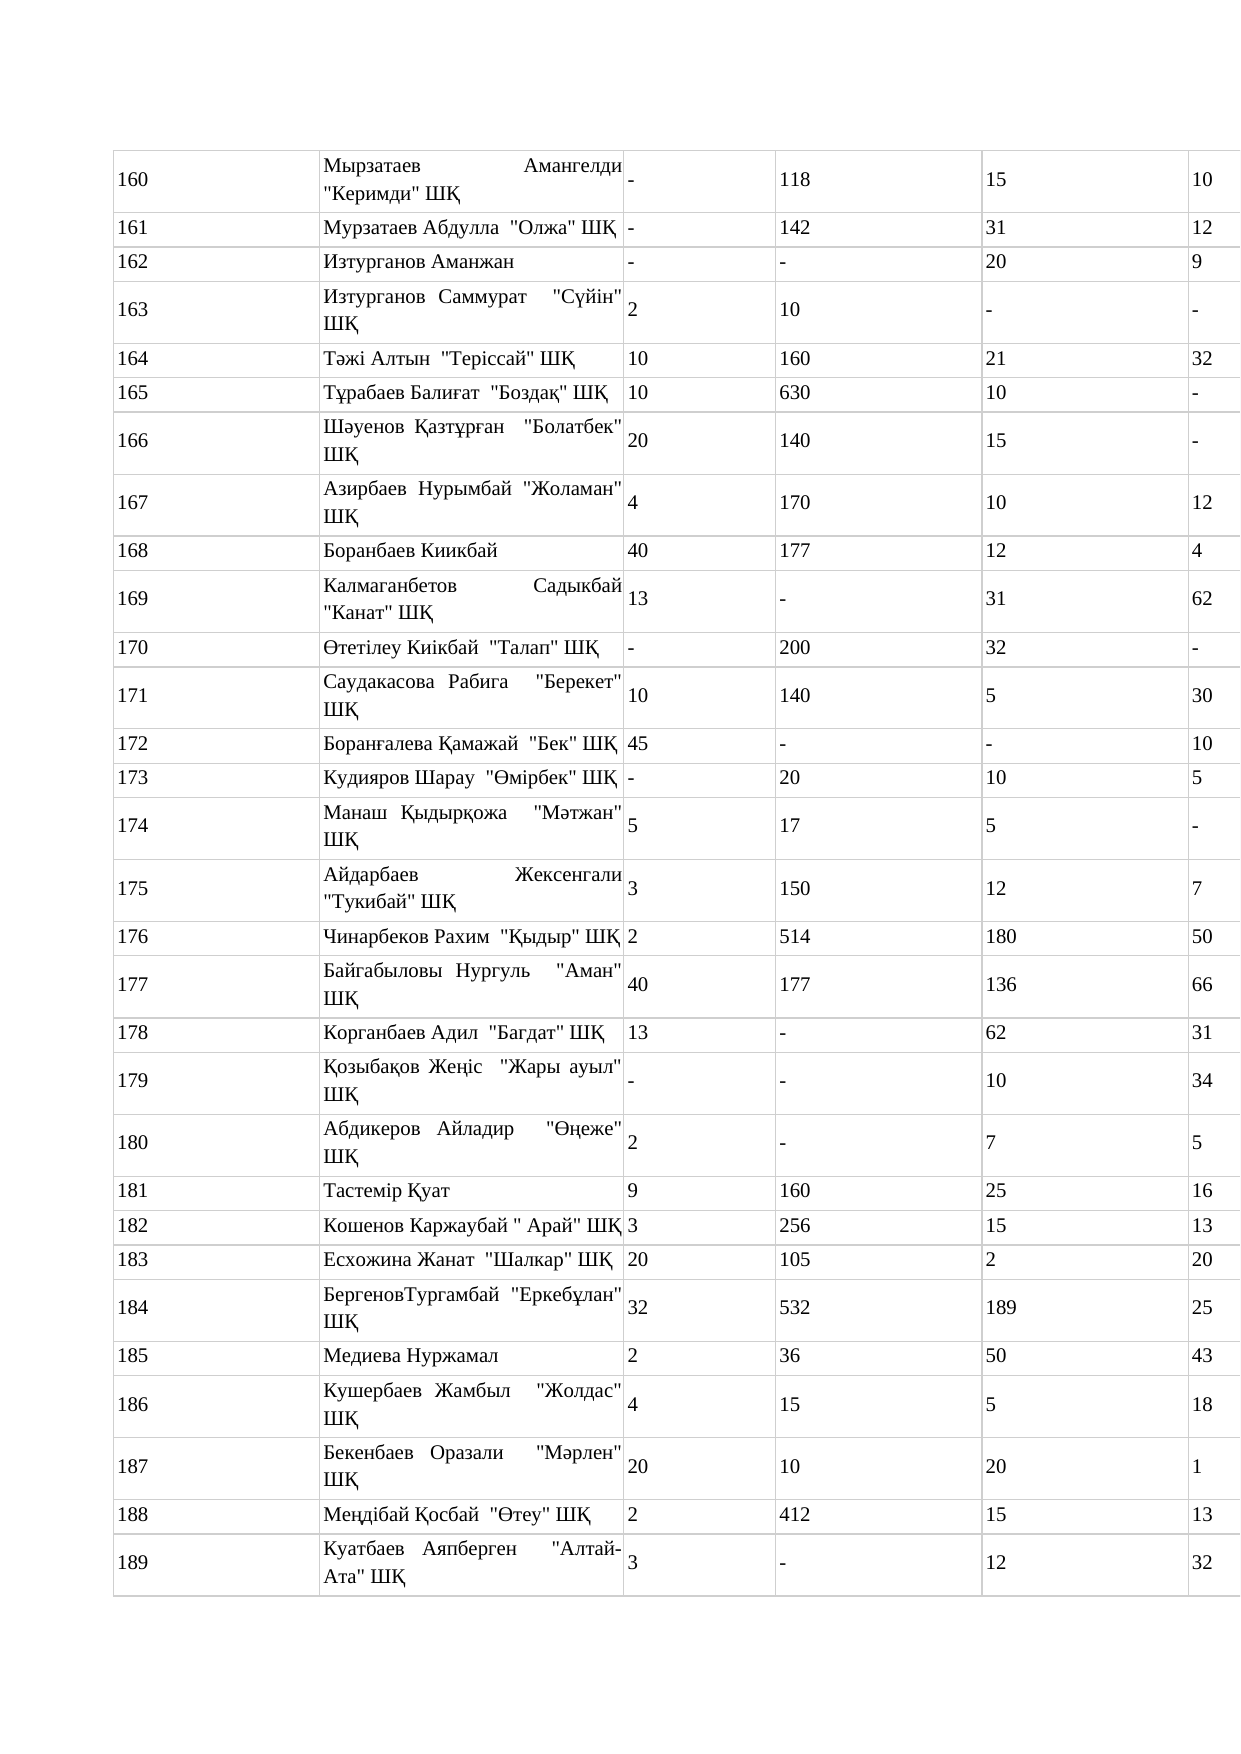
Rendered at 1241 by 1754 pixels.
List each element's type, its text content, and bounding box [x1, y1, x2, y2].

table_cell 10 [1189, 151, 1240, 212]
table_cell - [776, 248, 981, 281]
table_cell - [776, 1053, 981, 1113]
table_cell 15 [776, 1376, 981, 1437]
table_cell 15 [983, 413, 1188, 473]
table_cell - [624, 633, 775, 666]
table_cell 3 [624, 1211, 775, 1244]
table_cell 21 [983, 344, 1188, 377]
table_cell Қозыбақов Жеңіс "Жары ауыл" ШҚ [320, 1053, 623, 1113]
table_cell 150 [776, 860, 981, 921]
table_cell Меңдібай Қосбай "Өтеу" ШҚ [320, 1500, 623, 1533]
table_cell 13 [624, 1019, 775, 1052]
table_cell - [624, 151, 775, 212]
table_cell 2 [624, 922, 775, 955]
table_cell 161 [114, 213, 319, 246]
table_cell 160 [114, 151, 319, 212]
table_cell Өтетілеу Киікбай "Талап" ШҚ [320, 633, 623, 666]
table_cell 12 [1189, 475, 1240, 535]
table_cell 168 [114, 537, 319, 570]
table_cell 177 [776, 537, 981, 570]
table_cell 32 [1189, 1535, 1240, 1595]
table_cell 20 [624, 1438, 775, 1499]
table_cell 514 [776, 922, 981, 955]
table_cell 3 [624, 1535, 775, 1595]
table_cell 185 [114, 1342, 319, 1375]
table_cell 4 [624, 475, 775, 535]
table_cell Тұрабаев Балиғат "Боздақ" ШҚ [320, 378, 623, 411]
table_cell 20 [624, 413, 775, 473]
table_cell 10 [776, 282, 981, 343]
table_cell 2 [624, 282, 775, 343]
table_cell Азирбаев Нурымбай "Жоламан" ШҚ [320, 475, 623, 535]
table_cell Бекенбаев Оразали "Мәрлен" ШҚ [320, 1438, 623, 1499]
table_cell - [624, 213, 775, 246]
table_cell 40 [624, 956, 775, 1017]
table_cell Корганбаев Адил "Багдат" ШҚ [320, 1019, 623, 1052]
table_cell - [776, 1115, 981, 1176]
table_cell 20 [624, 1246, 775, 1279]
table_cell Мырзатаев Амангелди "Керимди" ШҚ [320, 151, 623, 212]
table_cell 10 [776, 1438, 981, 1499]
table_cell 181 [114, 1177, 319, 1210]
table_cell 170 [114, 633, 319, 666]
table_cell 166 [114, 413, 319, 473]
table_cell 5 [983, 1376, 1188, 1437]
table_cell 256 [776, 1211, 981, 1244]
table_cell 118 [776, 151, 981, 212]
table_cell Есхожина Жанат "Шалкар" ШҚ [320, 1246, 623, 1279]
table_cell 170 [776, 475, 981, 535]
table_cell 183 [114, 1246, 319, 1279]
table_cell - [983, 282, 1188, 343]
table_cell 20 [983, 248, 1188, 281]
table_cell 13 [624, 571, 775, 632]
table_cell - [1189, 633, 1240, 666]
table_cell 9 [1189, 248, 1240, 281]
table_cell 180 [114, 1115, 319, 1176]
table_cell 20 [776, 764, 981, 797]
table_cell 10 [1189, 729, 1240, 762]
table_cell Манаш Қыдырқожа "Мәтжан" ШҚ [320, 798, 623, 859]
table_cell 7 [983, 1115, 1188, 1176]
table_cell 178 [114, 1019, 319, 1052]
table_cell 2 [983, 1246, 1188, 1279]
table_cell 142 [776, 213, 981, 246]
table_cell 12 [983, 537, 1188, 570]
table_cell 186 [114, 1376, 319, 1437]
table_cell 66 [1189, 956, 1240, 1017]
table_cell Чинарбеков Рахим "Қыдыр" ШҚ [320, 922, 623, 955]
table_cell - [624, 248, 775, 281]
table_cell 5 [983, 668, 1188, 728]
table_cell 34 [1189, 1053, 1240, 1113]
table_cell Кудияров Шарау "Өмірбек" ШҚ [320, 764, 623, 797]
table_cell - [624, 764, 775, 797]
table_cell 5 [624, 798, 775, 859]
table_cell 32 [983, 633, 1188, 666]
table_cell 2 [624, 1342, 775, 1375]
table_cell 31 [983, 213, 1188, 246]
table_cell - [983, 729, 1188, 762]
table_cell 25 [1189, 1280, 1240, 1341]
table_cell 180 [983, 922, 1188, 955]
table_cell 187 [114, 1438, 319, 1499]
table_cell 5 [983, 798, 1188, 859]
table_cell 169 [114, 571, 319, 632]
table_cell 17 [776, 798, 981, 859]
table_cell 25 [983, 1177, 1188, 1210]
table_cell 173 [114, 764, 319, 797]
table_cell 10 [624, 378, 775, 411]
table_cell 43 [1189, 1342, 1240, 1375]
table_cell 5 [1189, 1115, 1240, 1176]
table_cell 174 [114, 798, 319, 859]
table_cell 5 [1189, 764, 1240, 797]
table_cell 179 [114, 1053, 319, 1113]
table_cell 140 [776, 413, 981, 473]
table_cell 31 [983, 571, 1188, 632]
table_cell 30 [1189, 668, 1240, 728]
table_cell 4 [1189, 537, 1240, 570]
table_cell 184 [114, 1280, 319, 1341]
table_cell - [1189, 798, 1240, 859]
table_cell - [776, 1019, 981, 1052]
table_cell 15 [983, 1211, 1188, 1244]
table_cell 13 [1189, 1500, 1240, 1533]
table_cell 167 [114, 475, 319, 535]
table_cell - [776, 729, 981, 762]
table_cell 4 [624, 1376, 775, 1437]
table_cell 172 [114, 729, 319, 762]
table_cell 62 [983, 1019, 1188, 1052]
table_cell 163 [114, 282, 319, 343]
table_cell 165 [114, 378, 319, 411]
table_cell 177 [114, 956, 319, 1017]
table_cell - [1189, 282, 1240, 343]
table_cell Байгабыловы Нургуль "Аман" ШҚ [320, 956, 623, 1017]
table_cell 160 [776, 1177, 981, 1210]
table_cell 50 [983, 1342, 1188, 1375]
table_cell Калмаганбетов Садыкбай "Канат" ШҚ [320, 571, 623, 632]
table_cell 10 [983, 378, 1188, 411]
table_cell Мурзатаев Абдулла "Олжа" ШҚ [320, 213, 623, 246]
table_cell 160 [776, 344, 981, 377]
table_cell 50 [1189, 922, 1240, 955]
table_cell 200 [776, 633, 981, 666]
table_cell 13 [1189, 1211, 1240, 1244]
table_cell 10 [624, 668, 775, 728]
table_cell 62 [1189, 571, 1240, 632]
table_cell 12 [983, 860, 1188, 921]
table_cell Тәжі Алтын "Теріссай" ШҚ [320, 344, 623, 377]
table_cell 176 [114, 922, 319, 955]
table_cell 45 [624, 729, 775, 762]
table_cell Изтурганов Саммурат "Сүйін" ШҚ [320, 282, 623, 343]
table_cell - [624, 1053, 775, 1113]
table_cell 177 [776, 956, 981, 1017]
table_cell Шәуенов Қазтұрған "Болатбек" ШҚ [320, 413, 623, 473]
table_cell 32 [624, 1280, 775, 1341]
table_cell 136 [983, 956, 1188, 1017]
table_cell - [1189, 378, 1240, 411]
table_cell 140 [776, 668, 981, 728]
table_cell 20 [983, 1438, 1188, 1499]
table_cell 2 [624, 1500, 775, 1533]
table_cell 2 [624, 1115, 775, 1176]
table_cell Абдикеров Айладир "Өңеже" ШҚ [320, 1115, 623, 1176]
table_cell 164 [114, 344, 319, 377]
table_cell 189 [983, 1280, 1188, 1341]
table_cell 105 [776, 1246, 981, 1279]
table_cell 16 [1189, 1177, 1240, 1210]
table_cell - [1189, 413, 1240, 473]
table_cell Кушербаев Жамбыл "Жолдас" ШҚ [320, 1376, 623, 1437]
table_cell 171 [114, 668, 319, 728]
table_cell 15 [983, 151, 1188, 212]
table_cell 12 [1189, 213, 1240, 246]
table_cell 3 [624, 860, 775, 921]
table_cell 9 [624, 1177, 775, 1210]
table_cell Куатбаев Аяпберген "Алтай-Ата" ШҚ [320, 1535, 623, 1595]
table_cell - [776, 1535, 981, 1595]
table_cell 10 [624, 344, 775, 377]
table_cell Тастемір Қуат [320, 1177, 623, 1210]
table_cell 15 [983, 1500, 1188, 1533]
table_cell 1 [1189, 1438, 1240, 1499]
table_cell Саудакасова Рабига "Берекет" ШҚ [320, 668, 623, 728]
table_cell 7 [1189, 860, 1240, 921]
table_cell - [776, 571, 981, 632]
table_cell Боранғалева Қамажай "Бек" ШҚ [320, 729, 623, 762]
table_cell 630 [776, 378, 981, 411]
table_cell 10 [983, 1053, 1188, 1113]
table_cell 32 [1189, 344, 1240, 377]
table_cell Медиева Нуржамал [320, 1342, 623, 1375]
table_cell 182 [114, 1211, 319, 1244]
table_cell 36 [776, 1342, 981, 1375]
table_cell 532 [776, 1280, 981, 1341]
table_cell 12 [983, 1535, 1188, 1595]
table_cell БергеновТургамбай "Еркебұлан" ШҚ [320, 1280, 623, 1341]
table_cell Боранбаев Киикбай [320, 537, 623, 570]
table_cell 10 [983, 475, 1188, 535]
table_cell 31 [1189, 1019, 1240, 1052]
table_cell 175 [114, 860, 319, 921]
table_cell Кошенов Каржаубай " Арай" ШҚ [320, 1211, 623, 1244]
table_cell 10 [983, 764, 1188, 797]
table_cell Изтурганов Аманжан [320, 248, 623, 281]
table_cell Айдарбаев Жексенгали "Тукибай" ШҚ [320, 860, 623, 921]
table_cell 188 [114, 1500, 319, 1533]
table_cell 40 [624, 537, 775, 570]
table_cell 18 [1189, 1376, 1240, 1437]
table_cell 412 [776, 1500, 981, 1533]
table_cell 20 [1189, 1246, 1240, 1279]
table_cell 162 [114, 248, 319, 281]
table_cell 189 [114, 1535, 319, 1595]
